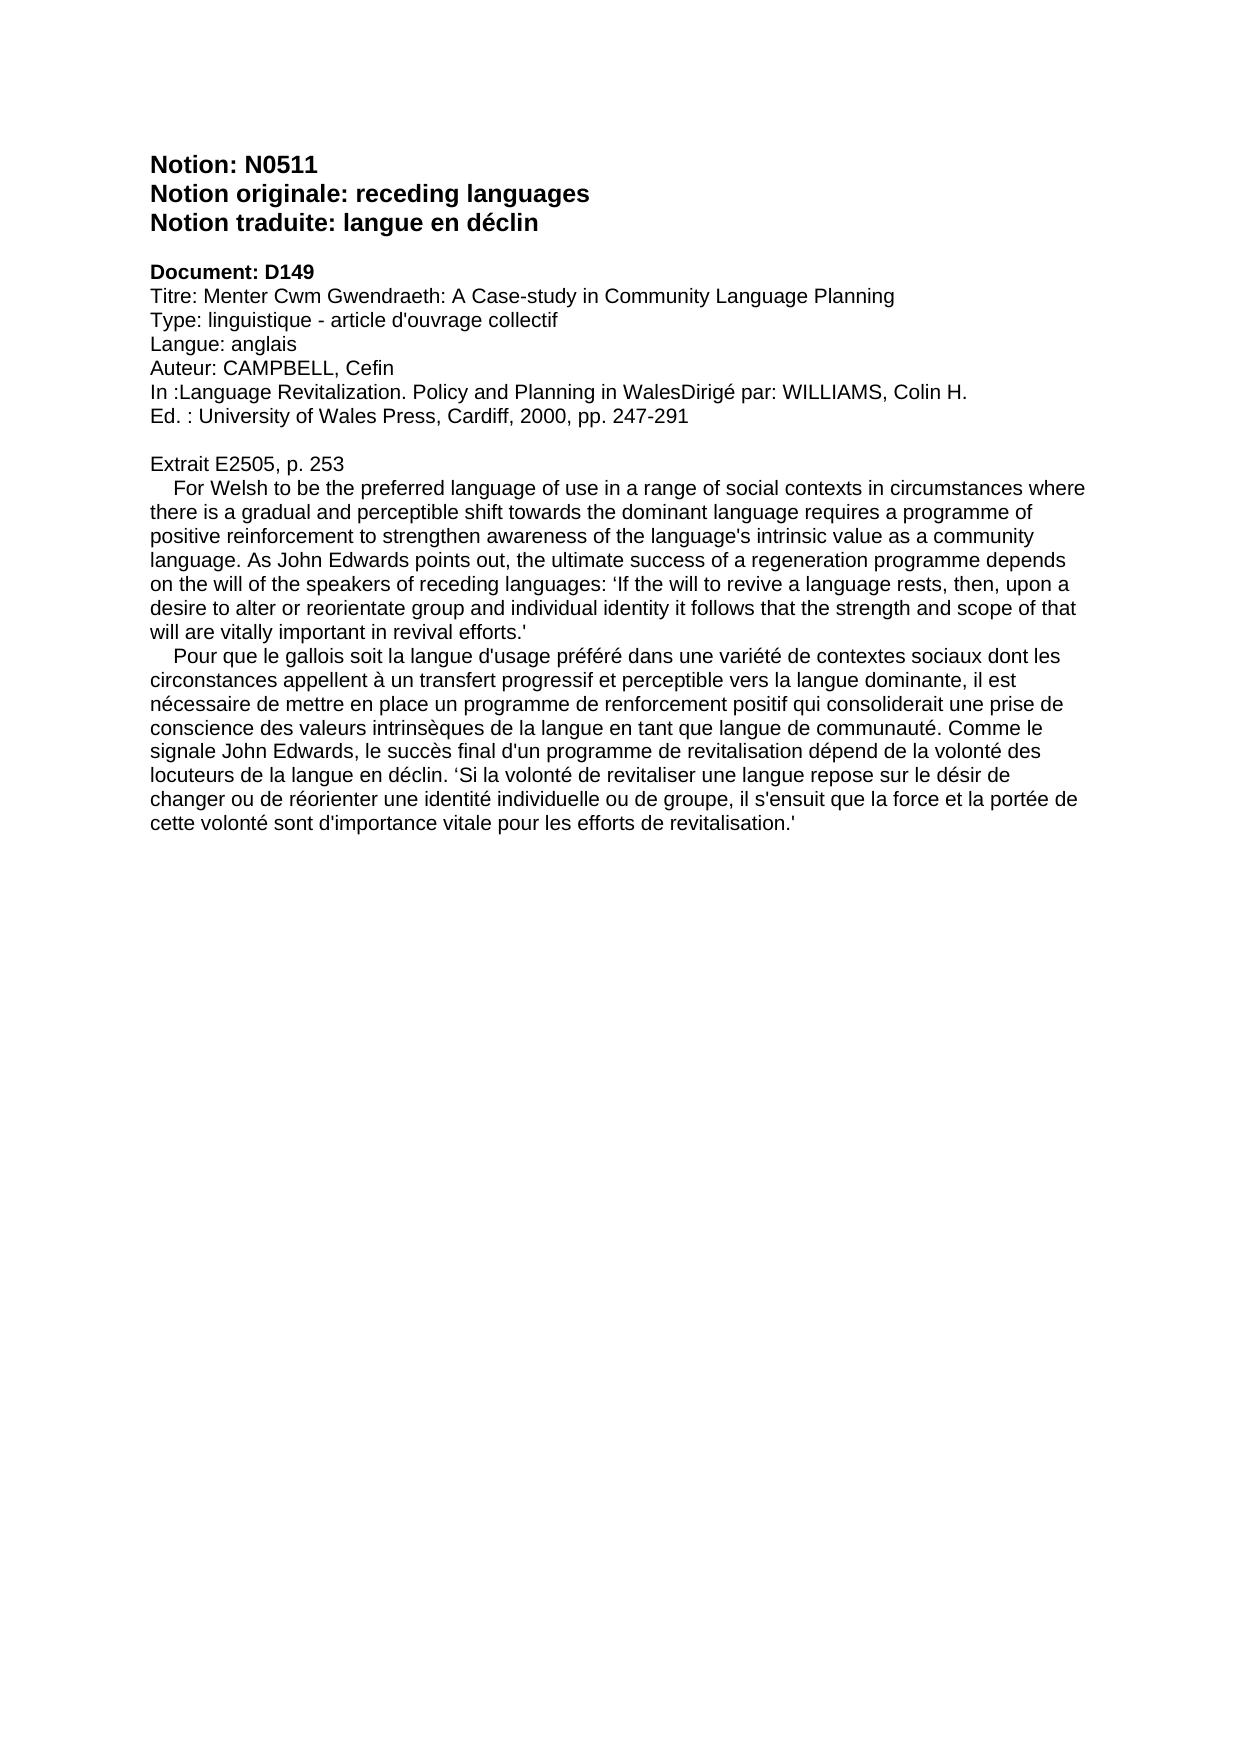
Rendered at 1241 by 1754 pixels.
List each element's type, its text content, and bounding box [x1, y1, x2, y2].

text Notion originale: receding languages [150, 179, 1090, 207]
text In :Language Revitalization. Policy and Planning in WalesDirigé par: WILLIAMS, Colin H. [150, 380, 1090, 404]
text Extrait E2505, p. 253 [150, 452, 1090, 476]
text Titre: Menter Cwm Gwendraeth: A Case-study in Community Language Planning [150, 284, 1090, 308]
text Notion traduite: langue en déclin [150, 207, 1090, 236]
text For Welsh to be the preferred language of use in a range of social contexts in circumstances where there is a gradual and perceptible shift towards the dominant language requires a programme of positive reinforcement to strengthen awareness of the language's intrinsic value as a community language. As John Edwards points out, the ultimate success of a regeneration programme depends on the will of the speakers of receding languages: ‘If the will to revive a language rests, then, upon a desire to alter or reorientate group and individual identity it follows that the strength and scope of that will are vitally important in revival efforts.' [150, 476, 1090, 643]
text Document: D149 [150, 260, 1090, 284]
text Ed. : University of Wales Press, Cardiff, 2000, pp. 247-291 [150, 404, 1090, 428]
text Type: linguistique - article d'ouvrage collectif [150, 308, 1090, 332]
text Notion: N0511 [150, 150, 1090, 179]
text Pour que le gallois soit la langue d'usage préféré dans une variété de contextes sociaux dont les circonstances appellent à un transfert progressif et perceptible vers la langue dominante, il est nécessaire de mettre en place un programme de renforcement positif qui consoliderait une prise de conscience des valeurs intrinsèques de la langue en tant que langue de communauté. Comme le signale John Edwards, le succès final d'un programme de revitalisation dépend de la volonté des locuteurs de la langue en déclin. ‘Si la volonté de revitaliser une langue repose sur le désir de changer ou de réorienter une identité individuelle ou de groupe, il s'ensuit que la force et la portée de cette volonté sont d'importance vitale pour les efforts de revitalisation.' [150, 643, 1090, 835]
text Langue: anglais [150, 332, 1090, 356]
text Auteur: CAMPBELL, Cefin [150, 356, 1090, 380]
